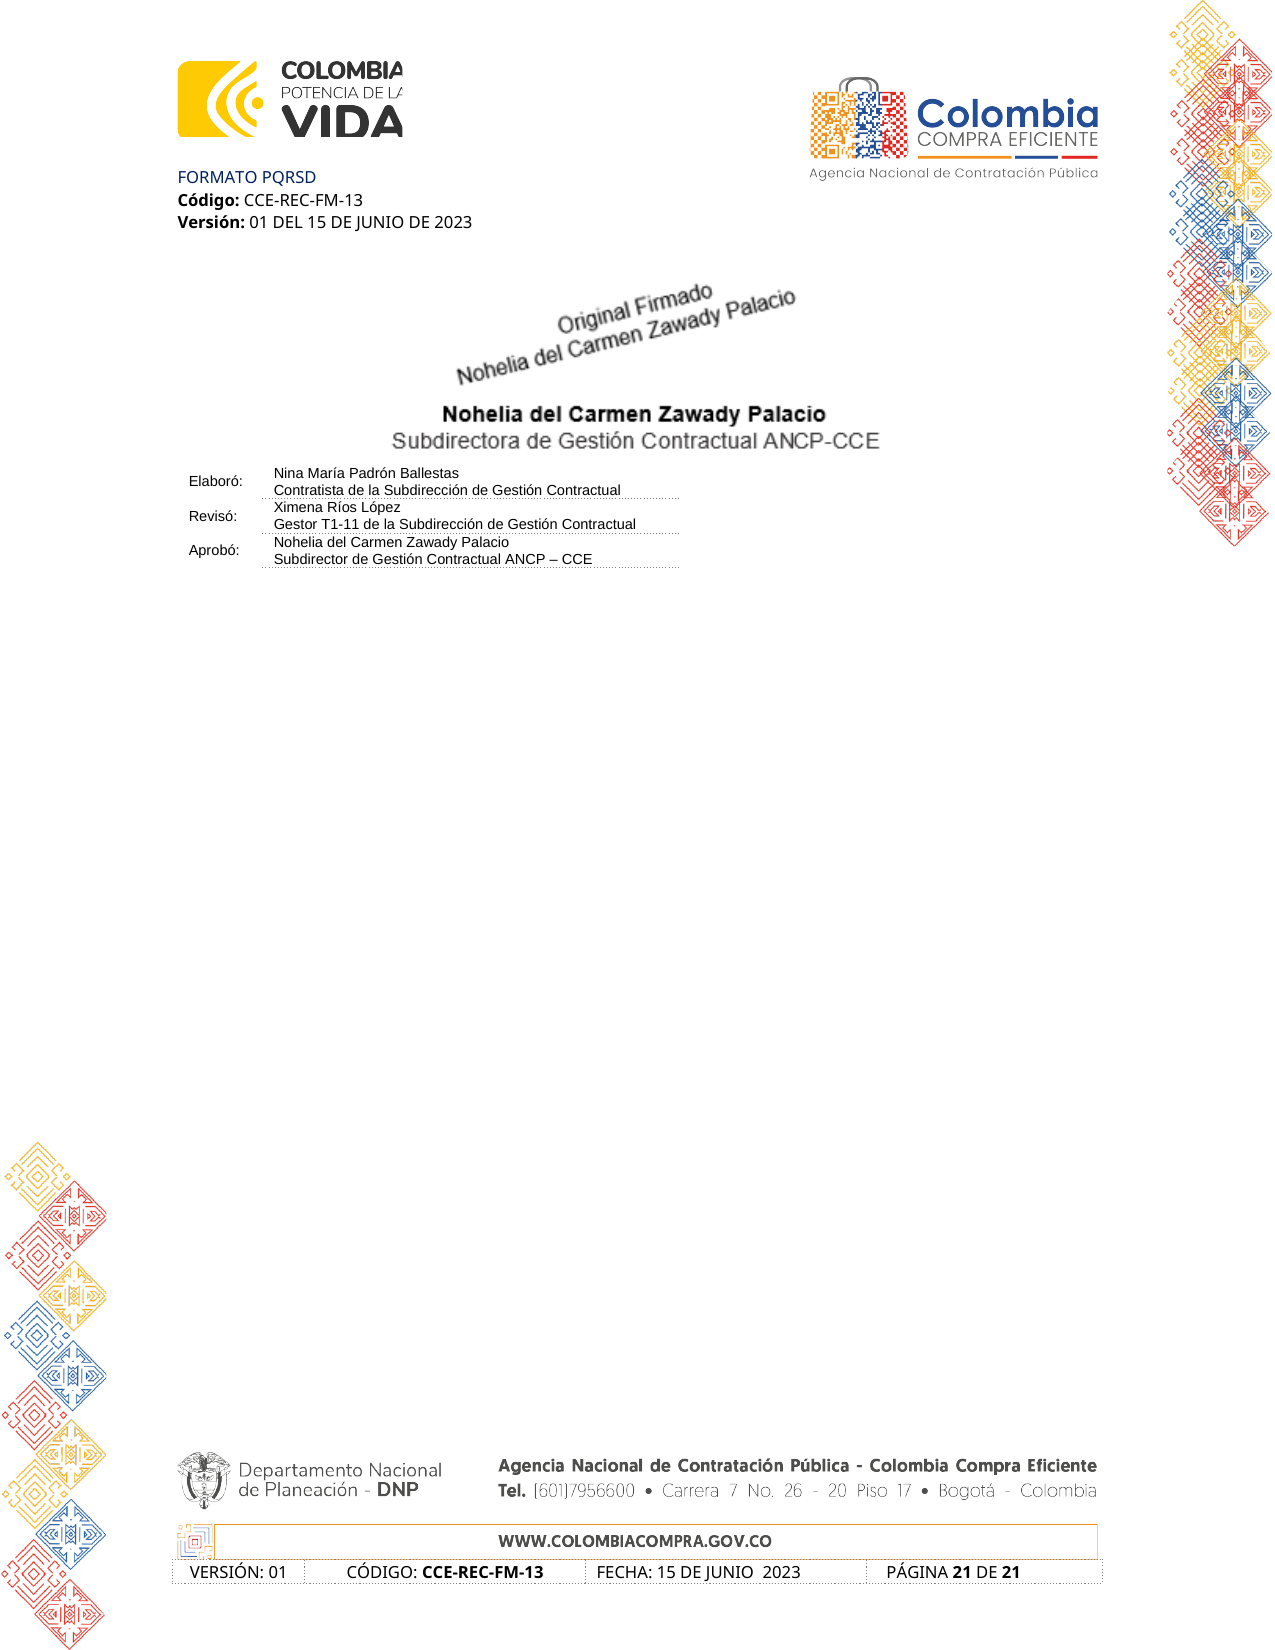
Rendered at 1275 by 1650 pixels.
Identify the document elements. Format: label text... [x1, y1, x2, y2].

table_cell Revisó: [177, 498, 262, 532]
table_cell Aprobó: [177, 533, 262, 567]
table_header Nina María Padrón Ballestas Contratista de la Subdirección de Gestión Contractual [262, 464, 679, 498]
picture [177, 1452, 1098, 1560]
table_cell Ximena Ríos López Gestor T1-11 de la Subdirección de Gestión Contractual [262, 498, 679, 532]
picture [378, 264, 897, 463]
picture [1165, 0, 1272, 544]
picture [177, 61, 402, 137]
picture [809, 77, 1098, 181]
table_header Elaboró: [177, 464, 262, 498]
table_cell Nohelia del Carmen Zawady Palacio Subdirector de Gestión Contractual ANCP – CCE [262, 533, 679, 567]
picture [0, 1141, 106, 1648]
